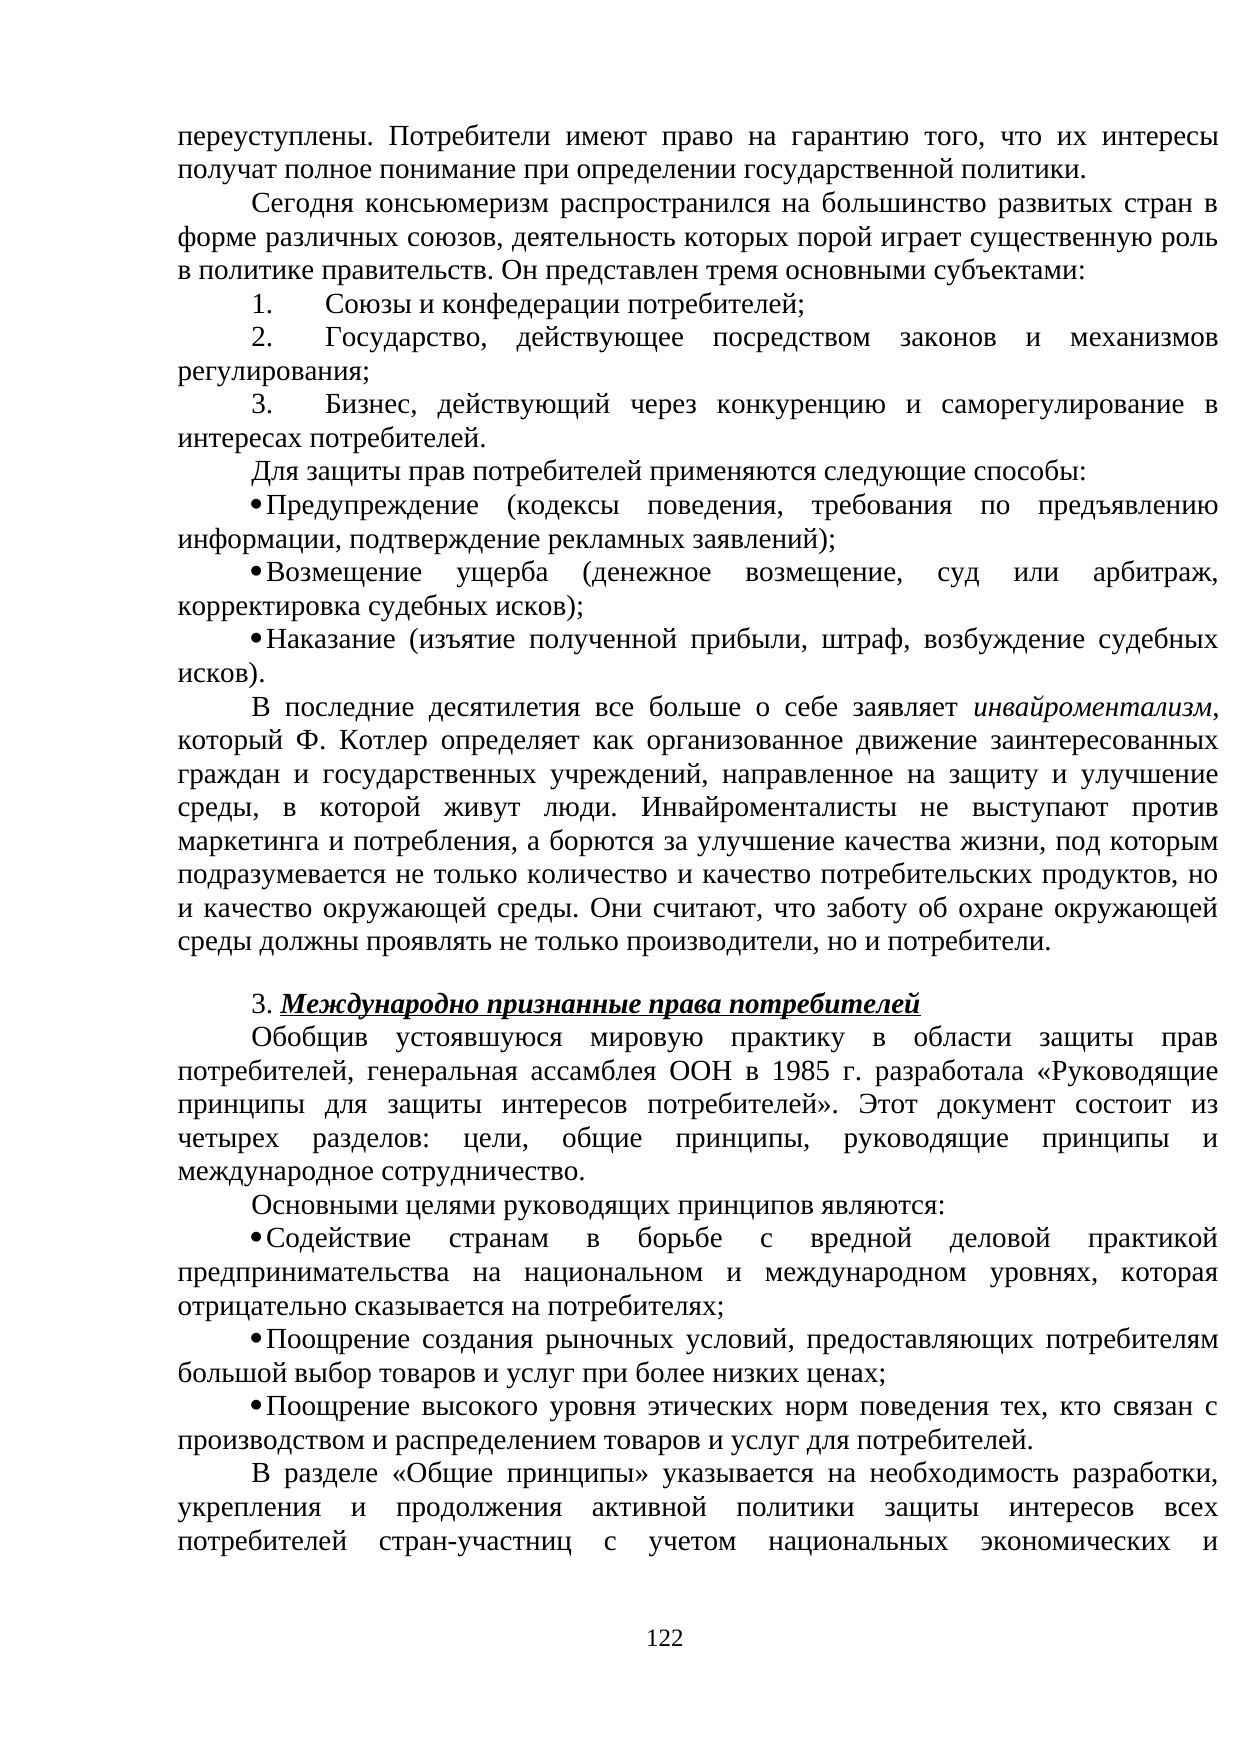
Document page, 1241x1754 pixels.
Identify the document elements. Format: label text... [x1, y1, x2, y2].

list Возмещение ущерба (денежное возмещение, суд или арбитраж, корректировка судебных исков); [177, 554, 1219, 621]
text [177, 118, 1219, 185]
text 3. Международно признанные права потребителей [177, 986, 1219, 1019]
text В последние десятилетия все больше о себе заявляет инвайроментализм, который Ф. Котлер определяет как организованное движение заинтересованных граждан и государственных учреждений, направленное на защиту и улучшение среды, в которой живут люди. Инвайроменталисты не выступают против маркетинга и потребления, а борются за улучшение качества жизни, под которым подразумевается не только количество и качество потребительских продуктов, но и качество окружающей среды. Они считают, что заботу об охране окружающей среды должны проявлять не только производители, но и потребители. [177, 689, 1219, 957]
list Поощрение высокого уровня этических норм поведения тех, кто связан с производством и распределением товаров и услуг для потребителей. [177, 1388, 1219, 1456]
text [177, 1456, 1219, 1556]
list Государство, действующее посредством законов и механизмов регулирования; [177, 319, 1219, 386]
list Предупреждение (кодексы поведения, требования по предъявлению информации, подтверждение рекламных заявлений); [177, 487, 1219, 554]
list Союзы и конфедерации потребителей; [177, 286, 1219, 319]
list Наказание (изъятие полученной прибыли, штраф, возбуждение судебных исков). [177, 621, 1219, 689]
text Основными целями руководящих принципов являются: [177, 1187, 1219, 1221]
text Для защиты прав потребителей применяются следующие способы: [177, 453, 1219, 487]
text Обобщив устоявшуюся мировую практику в области защиты прав потребителей, генеральная ассамблея ООН в . разработала «Руководящие принципы для защиты интересов потребителей». Этот документ состоит из четырех разделов: цели, общие принципы, руководящие принципы и международное сотрудничество. [177, 1019, 1219, 1187]
list Бизнес, действующий через конкуренцию и саморегулирование в интересах потребителей. [177, 386, 1219, 453]
text Сегодня консьюмеризм распространился на большинство развитых стран в форме различных союзов, деятельность которых порой играет существенную роль в политике правительств. Он представлен тремя основными субъектами: [177, 185, 1219, 286]
list Поощрение создания рыночных условий, предоставляющих потребителям большой выбор товаров и услуг при более низких ценах; [177, 1321, 1219, 1388]
list Содействие странам в борьбе с вредной деловой практикой предпринимательства на национальном и международном уровнях, которая отрицательно сказывается на потребителях; [177, 1221, 1219, 1321]
